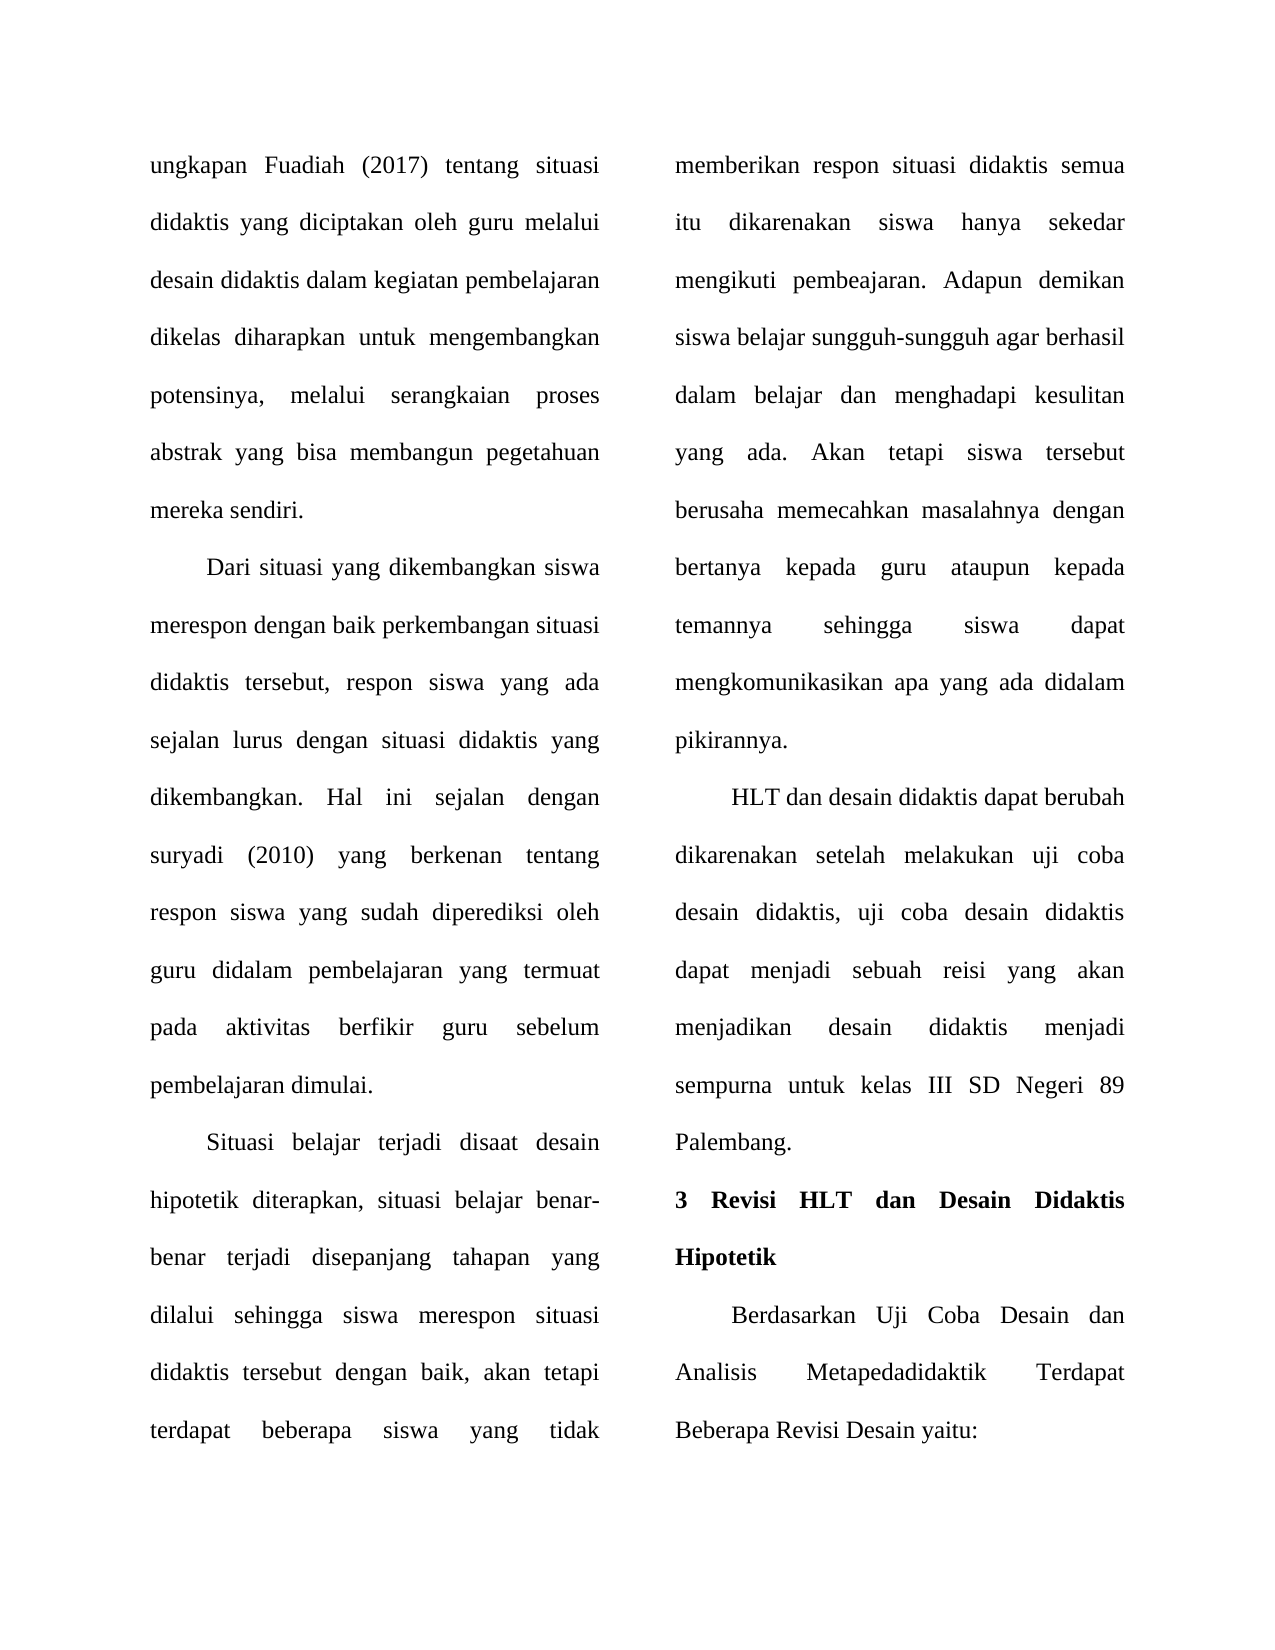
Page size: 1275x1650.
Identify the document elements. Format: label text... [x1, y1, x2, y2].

text Dari situasi yang dikembangkan siswa merespon dengan baik perkembangan situasi didaktis tersebut, respon siswa yang ada sejalan lurus dengan situasi didaktis yang dikembangkan. Hal ini sejalan dengan suryadi (2010) yang berkenan tentang respon siswa yang sudah diperediksi oleh guru didalam pembelajaran yang termuat pada aktivitas berfikir guru sebelum pembelajaran dimulai. [150, 552, 600, 1099]
text 3 Revisi HLT dan Desain Didaktis Hipotetik [675, 1185, 1125, 1271]
text Situasi belajar terjadi disaat desain hipotetik diterapkan, situasi belajar benar-benar terjadi disepanjang tahapan yang dilalui sehingga siswa merespon situasi didaktis tersebut dengan baik, akan tetapi terdapat beberapa siswa yang tidak memberikan respon situasi didaktis semua itu dikarenakan siswa hanya sekedar mengikuti pembeajaran. Adapun demikan siswa belajar sungguh-sungguh agar berhasil dalam belajar dan menghadapi kesulitan yang ada. Akan tetapi siswa tersebut berusaha memecahkan masalahnya dengan bertanya kepada guru ataupun kepada temannya sehingga siswa dapat mengkomunikasikan apa yang ada didalam pikirannya. [150, 1127, 600, 1444]
text Situasi belajar terjadi disaat desain hipotetik diterapkan, situasi belajar benar-benar terjadi disepanjang tahapan yang dilalui sehingga siswa merespon situasi didaktis tersebut dengan baik, akan tetapi terdapat beberapa siswa yang tidak memberikan respon situasi didaktis semua itu dikarenakan siswa hanya sekedar mengikuti pembeajaran. Adapun demikan siswa belajar sungguh-sungguh agar berhasil dalam belajar dan menghadapi kesulitan yang ada. Akan tetapi siswa tersebut berusaha memecahkan masalahnya dengan bertanya kepada guru ataupun kepada temannya sehingga siswa dapat mengkomunikasikan apa yang ada didalam pikirannya. [675, 150, 1125, 754]
text HLT dan desain didaktis dapat berubah dikarenakan setelah melakukan uji coba desain didaktis, uji coba desain didaktis dapat menjadi sebuah reisi yang akan menjadikan desain didaktis menjadi sempurna untuk kelas III SD Negeri 89 Palembang. [675, 782, 1125, 1156]
text Berdasarkan Uji Coba Desain dan Analisis Metapedadidaktik Terdapat Beberapa Revisi Desain yaitu: [675, 1300, 1125, 1444]
